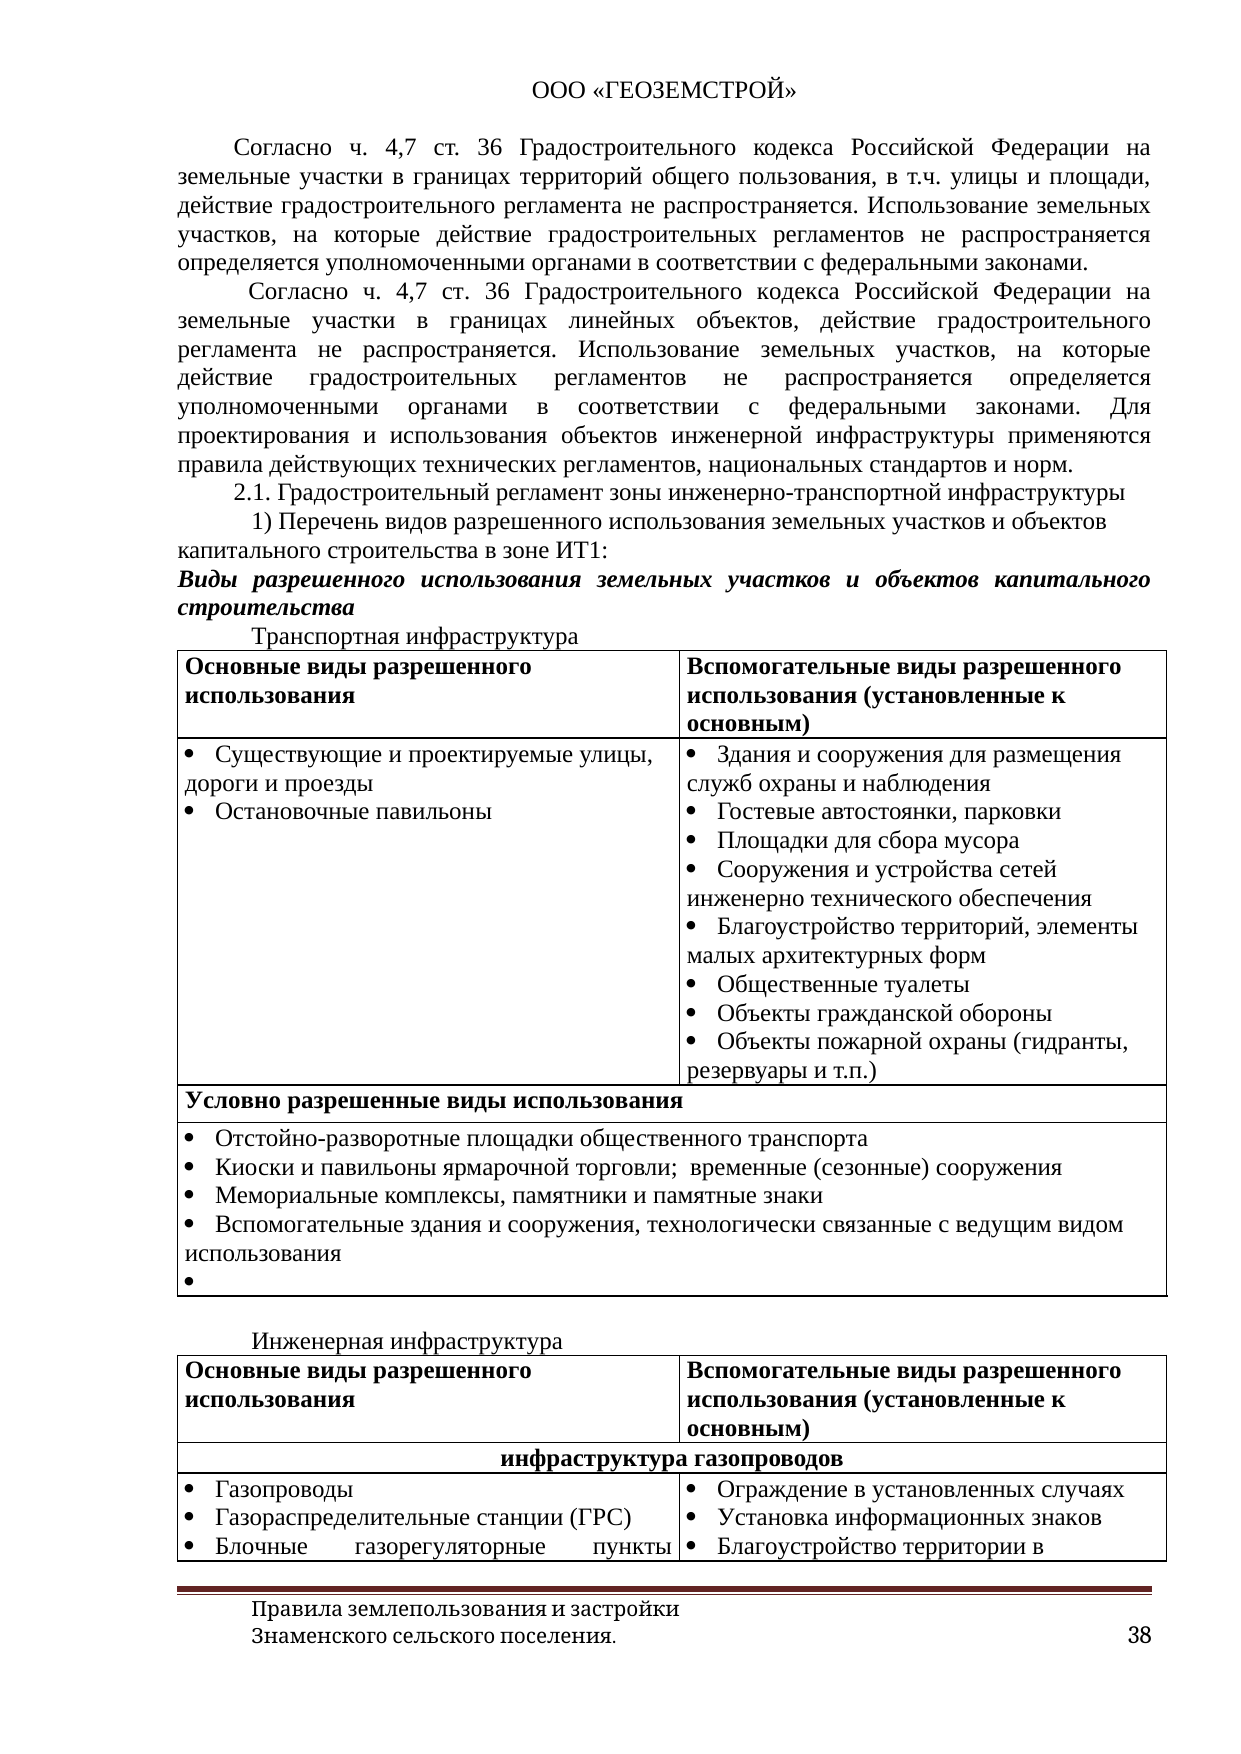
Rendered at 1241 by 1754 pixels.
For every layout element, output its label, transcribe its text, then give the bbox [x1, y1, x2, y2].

table_cell Существующие и проектируемые улицы, дороги и проезды Остановочные павильоны [178, 739, 679, 1084]
text Согласно ч. 4,7 ст. 36 Градостроительного кодекса Российской Федерации на земельные участки в границах территорий общего пользования, в т.ч. улицы и площади, действие градостроительного регламента не распространяется. Использование земельных участков, на которые действие градостроительных регламентов не распространяется определяется уполномоченными органами в соответствии с федеральными законами. [177, 132, 1152, 276]
table_header Основные виды разрешенного использования [178, 1356, 679, 1442]
text Согласно ч. 4,7 ст. 36 Градостроительного кодекса Российской Федерации на земельные участки в границах линейных объектов, действие градостроительного регламента не распространяется. Использование земельных участков, на которые действие градостроительных регламентов не распространяется определяется уполномоченными органами в соответствии с федеральными законами. Для проектирования и использования объектов инженерной инфраструктуры применяются правила действующих технических регламентов, национальных стандартов и норм. [177, 276, 1152, 477]
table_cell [178, 1474, 679, 1560]
table_header Основные виды разрешенного использования [178, 651, 679, 737]
text Транспортная инфраструктура [177, 621, 1152, 650]
table_cell Условно разрешенные виды использования [178, 1086, 1166, 1121]
table_header Вспомогательные виды разрешенного использования (установленные к основным) [680, 1356, 1166, 1442]
text 1) Перечень видов разрешенного использования земельных участков и объектов капитального строительства в зоне ИТ1: [177, 506, 1152, 564]
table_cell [680, 1474, 1166, 1560]
table_cell Отстойно-разворотные площадки общественного транспорта Киоски и павильоны ярмарочной торговли; временные (сезонные) сооружения Мемориальные комплексы, памятники и памятные знаки Вспомогательные здания и сооружения, технологически связанные с ведущим видом использования [178, 1123, 1166, 1295]
table_header Вспомогательные виды разрешенного использования (установленные к основным) [680, 651, 1166, 737]
text Виды разрешенного использования земельных участков и объектов капитального строительства [177, 564, 1152, 621]
text Инженерная инфраструктура [177, 1326, 1152, 1354]
table_cell инфраструктура газопроводов [178, 1443, 1166, 1472]
text 2.1. Градостроительный регламент зоны инженерно-транспортной инфраструктуры [177, 477, 1152, 506]
table_cell Здания и сооружения для размещения служб охраны и наблюдения Гостевые автостоянки, парковки Площадки для сбора мусора Сооружения и устройства сетей инженерно технического обеспечения Благоустройство территорий, элементы малых архитектурных форм Общественные туалеты Объекты гражданской обороны Объекты пожарной охраны (гидранты, резервуары и т.п.) [680, 739, 1166, 1084]
